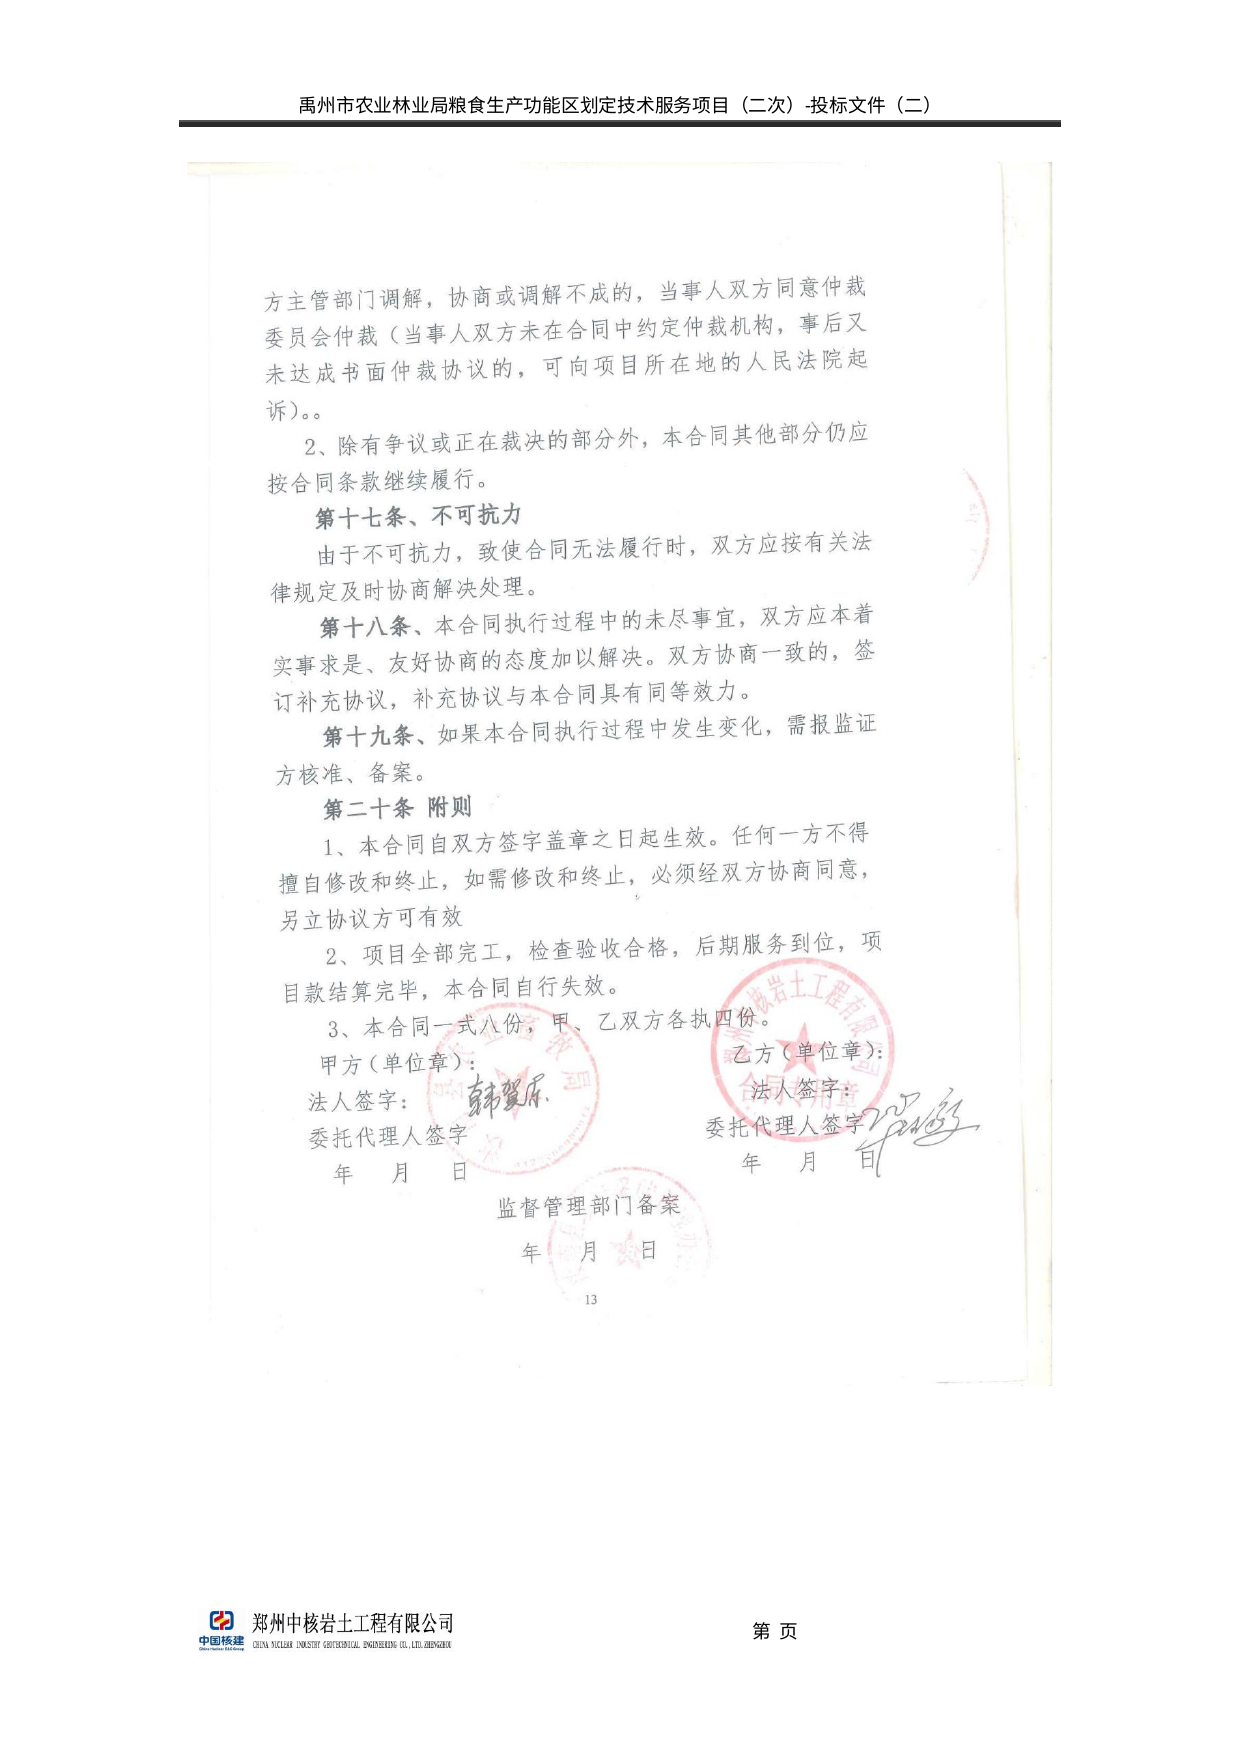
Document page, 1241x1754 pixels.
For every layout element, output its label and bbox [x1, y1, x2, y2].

picture [187, 162, 1053, 1386]
picture [187, 1608, 457, 1653]
